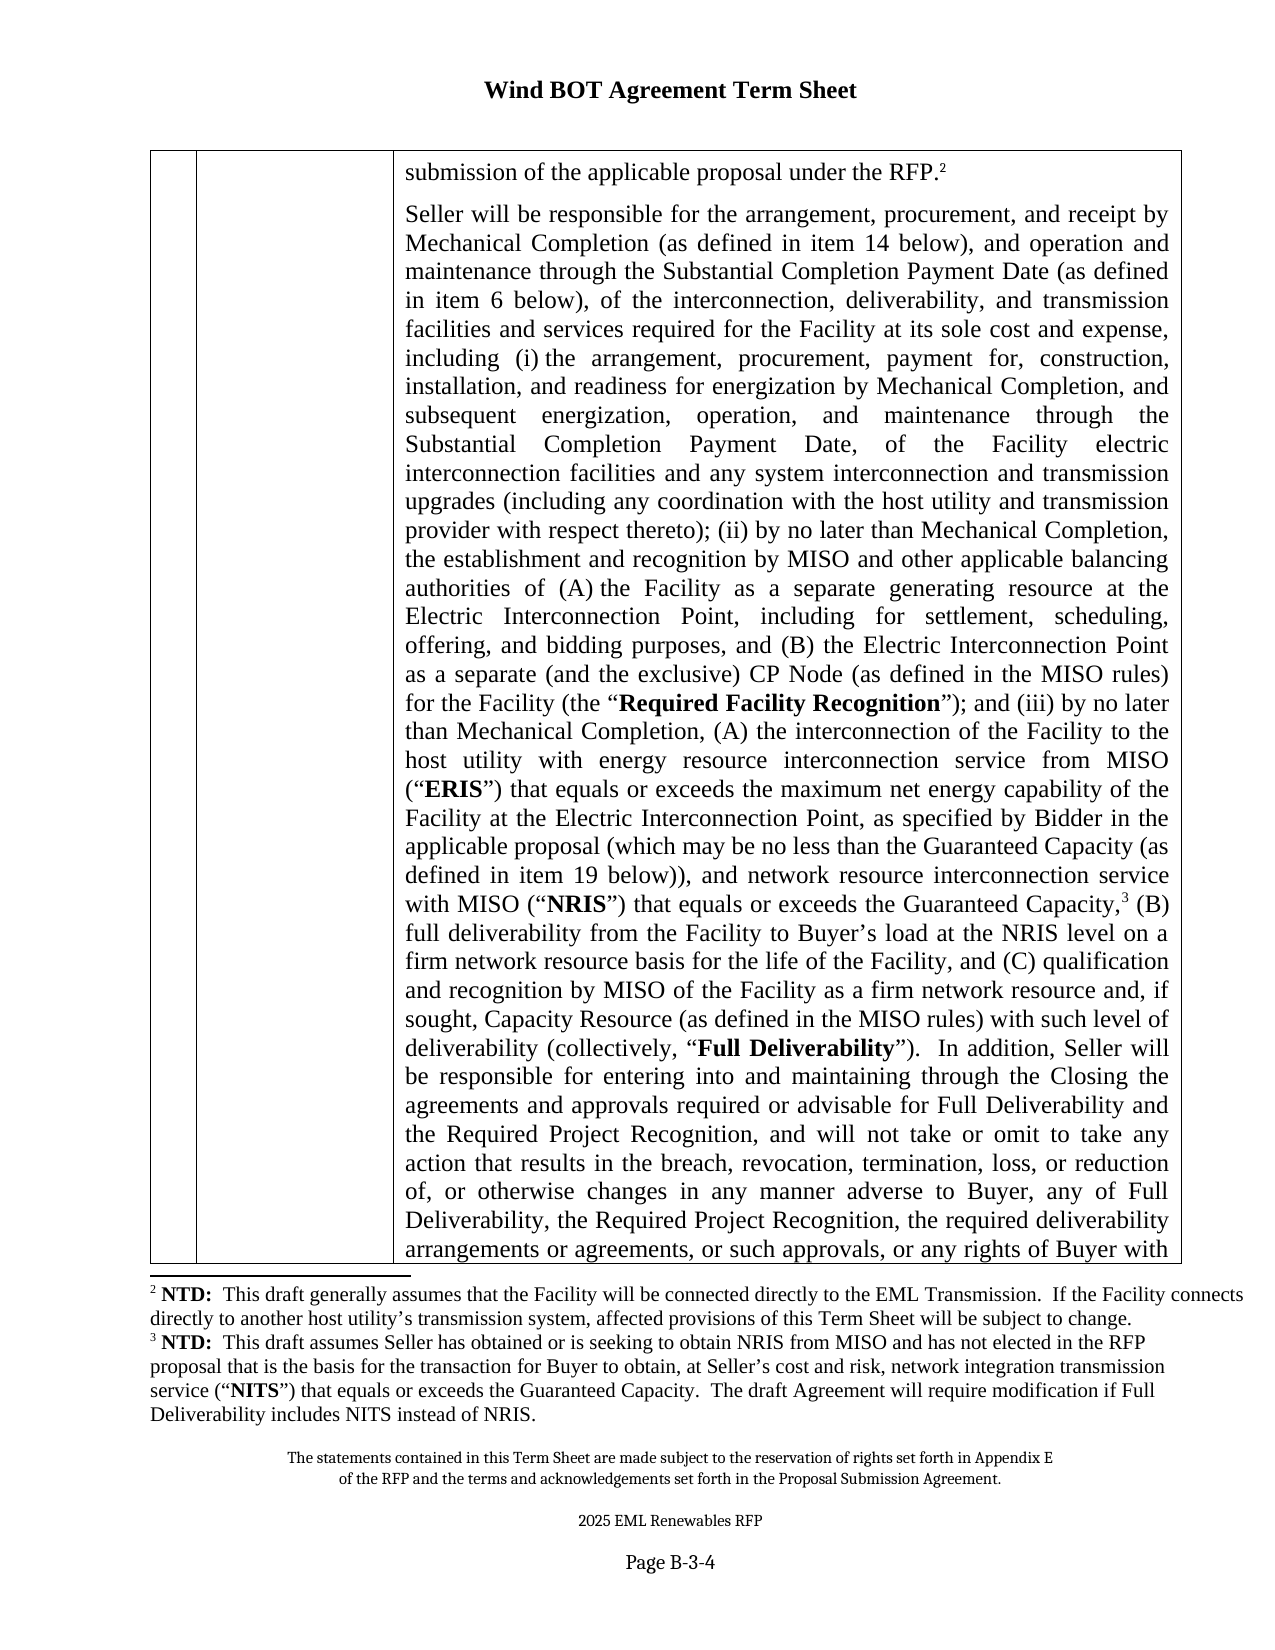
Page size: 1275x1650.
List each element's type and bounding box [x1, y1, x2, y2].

table_cell [394, 151, 1181, 1263]
table_cell [151, 151, 196, 1263]
table_cell [197, 151, 393, 1263]
